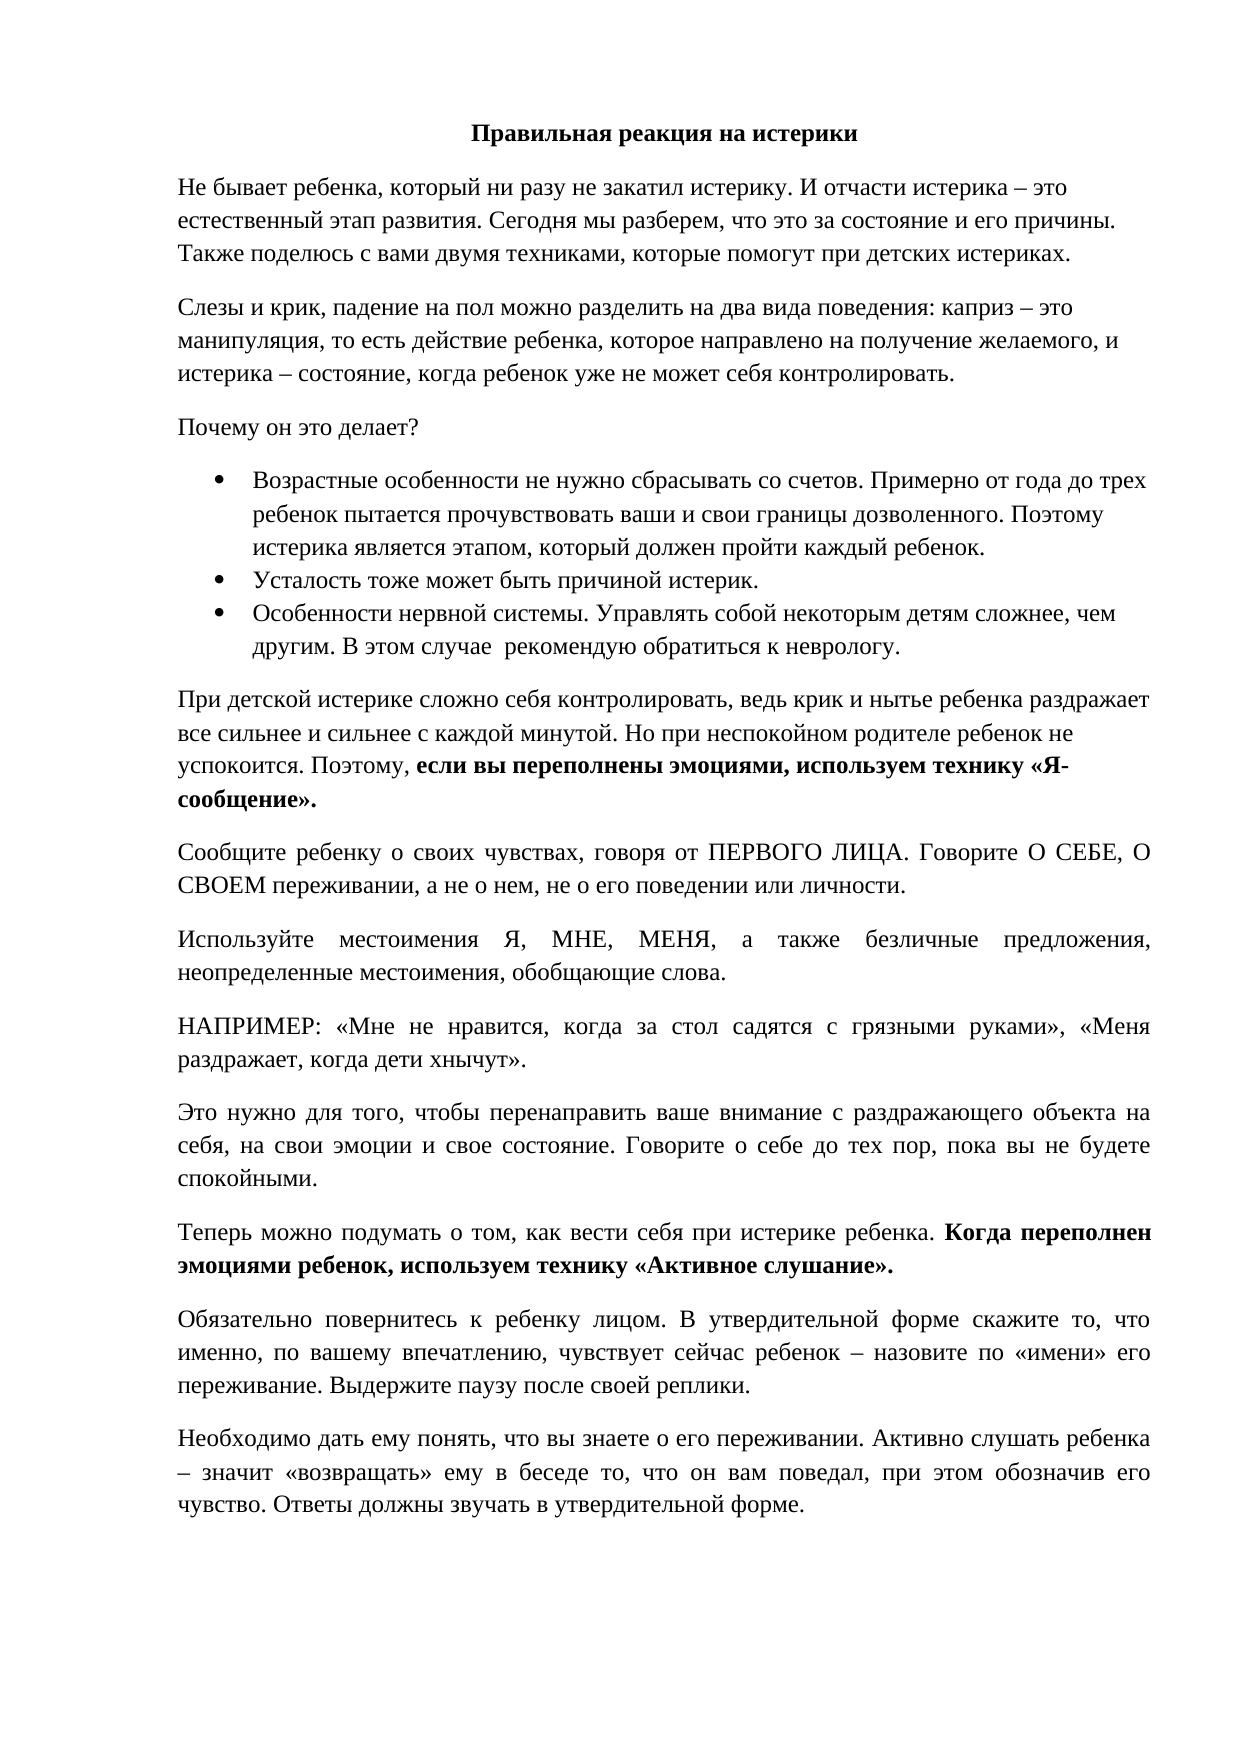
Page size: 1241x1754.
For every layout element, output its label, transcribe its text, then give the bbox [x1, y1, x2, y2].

text Правильная реакция на истерики [177, 118, 1152, 147]
text Необходимо дать ему понять, что вы знаете о его переживании. Активно слушать ребенка – значит «возвращать» ему в беседе то, что он вам поведал, при этом обозначив его чувство. Ответы должны звучать в утвердительной форме. [177, 1423, 1152, 1518]
list Возрастные особенности не нужно сбрасывать со счетов. Примерно от года до трех ребенок пытается прочувствовать ваши и свои границы дозволенного. Поэтому истерика является этапом, который должен пройти каждый ребенок. [215, 466, 1152, 560]
text НАПРИМЕР: «Мне не нравится, когда за стол садятся с грязными руками», «Меня раздражает, когда дети хнычут». [177, 1011, 1152, 1072]
list Усталость тоже может быть причиной истерик. [215, 565, 1152, 593]
text Почему он это делает? [177, 412, 1152, 441]
list Особенности нервной системы. Управлять собой некоторым детям сложнее, чем другим. В этом случае рекомендую обратиться к неврологу. [215, 598, 1152, 659]
text Не бывает ребенка, который ни разу не закатил истерику. И отчасти истерика – это естественный этап развития. Сегодня мы разберем, что это за состояние и его причины. Также поделюсь с вами двумя техниками, которые помогут при детских истериках. [177, 172, 1152, 267]
text При детской истерике сложно себя контролировать, ведь крик и нытье ребенка раздражает все сильнее и сильнее с каждой минутой. Но при неспокойном родителе ребенок не успокоится. Поэтому, если вы переполнены эмоциями, используем технику «Я-сообщение». [177, 684, 1152, 812]
text Обязательно повернитесь к ребенку лицом. В утвердительной форме скажите то, что именно, по вашему впечатлению, чувствует сейчас ребенок – назовите по «имени» его переживание. Выдержите паузу после своей реплики. [177, 1304, 1152, 1398]
text Теперь можно подумать о том, как вести себя при истерике ребенка. Когда переполнен эмоциями ребенок, используем технику «Активное слушание». [177, 1217, 1152, 1278]
text Используйте местоимения Я, МНЕ, МЕНЯ, а также безличные предложения, неопределенные местоимения, обобщающие слова. [177, 924, 1152, 986]
text Слезы и крик, падение на пол можно разделить на два вида поведения: каприз – это манипуляция, то есть действие ребенка, которое направлено на получение желаемого, и истерика – состояние, когда ребенок уже не может себя контролировать. [177, 292, 1152, 387]
text Сообщите ребенку о своих чувствах, говоря от ПЕРВОГО ЛИЦА. Говорите О СЕБЕ, О СВОЕМ переживании, а не о нем, не о его поведении или личности. [177, 837, 1152, 899]
text Это нужно для того, чтобы перенаправить ваше внимание с раздражающего объекта на себя, на свои эмоции и свое состояние. Говорите о себе до тех пор, пока вы не будете спокойными. [177, 1097, 1152, 1192]
